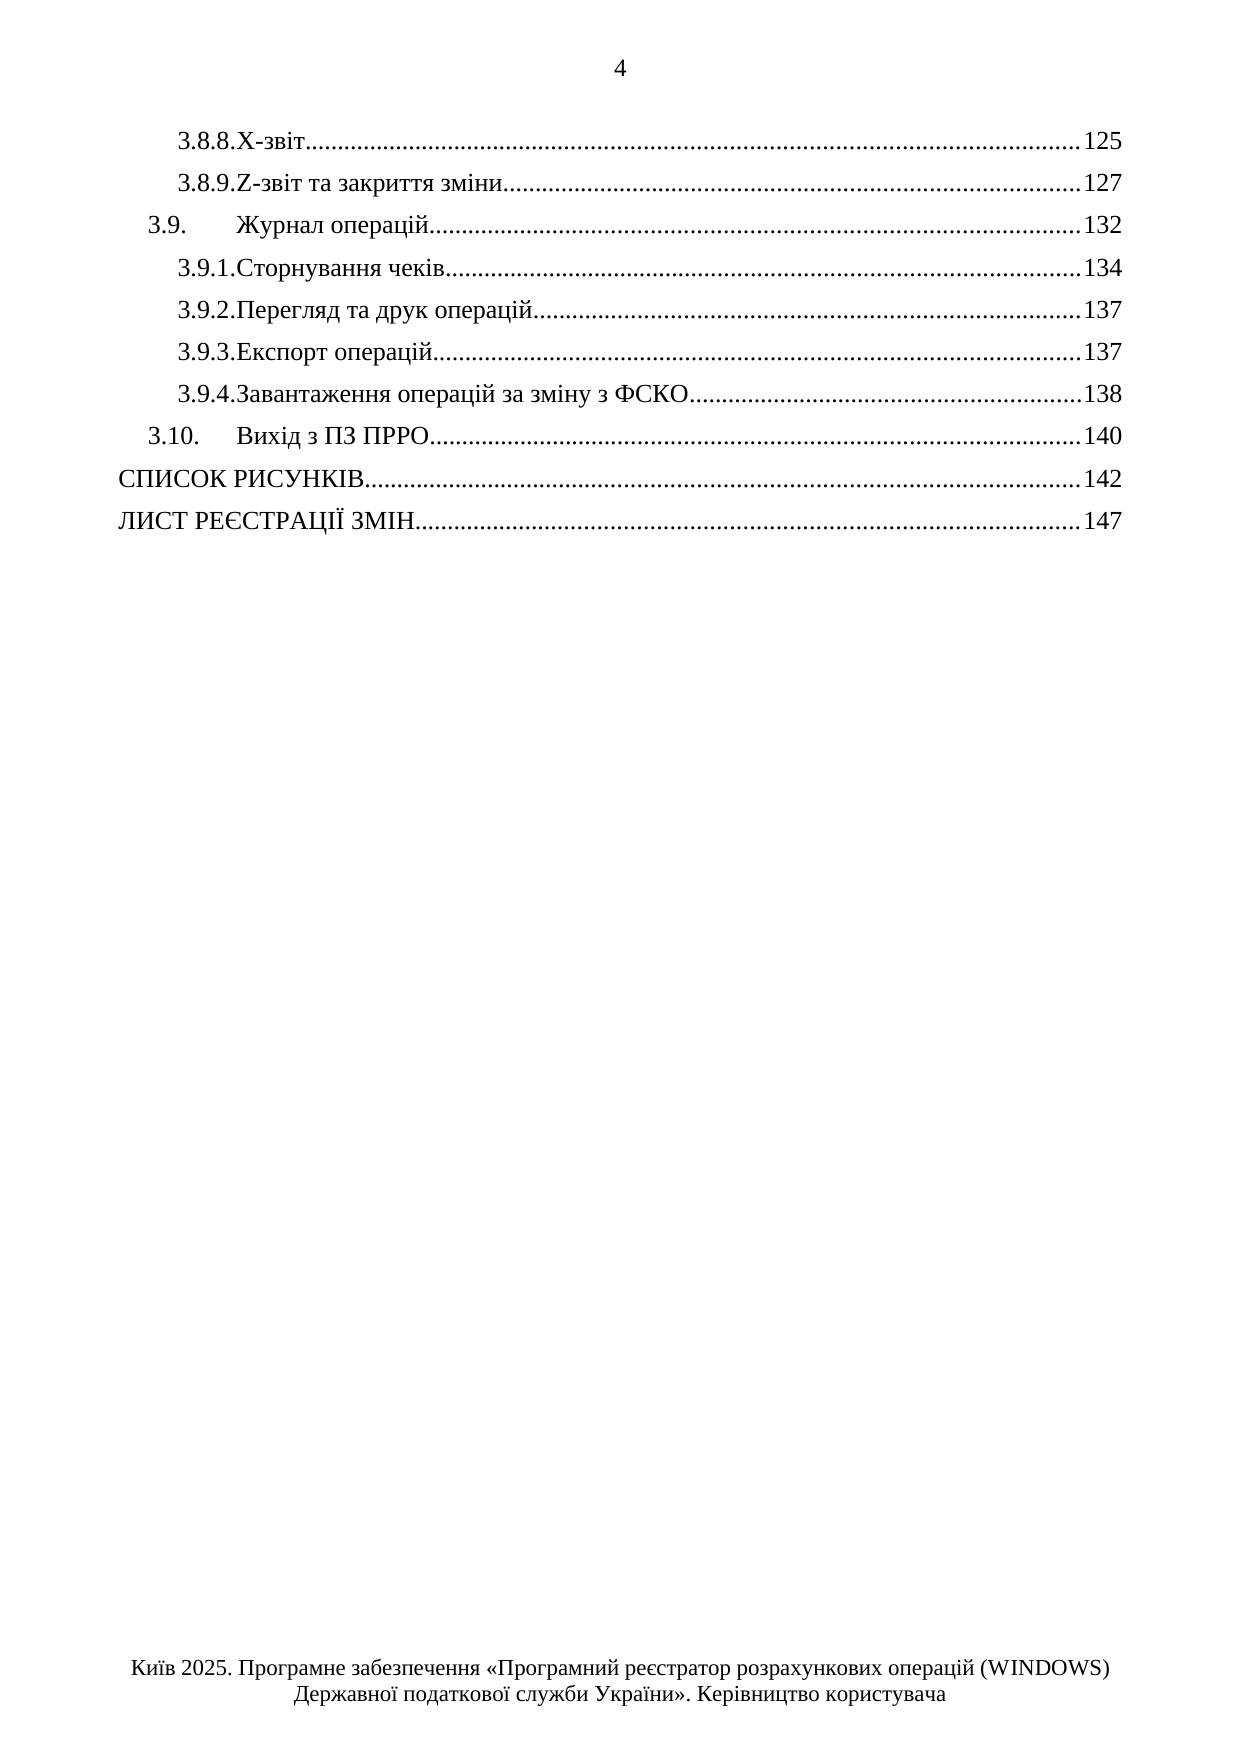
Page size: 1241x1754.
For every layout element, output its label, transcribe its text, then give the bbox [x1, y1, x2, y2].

text ЛИСТ РЕЄСТРАЦІЇ ЗМІН 147 [118, 505, 1004, 535]
text 3.9.3. Експорт операцій 137 [177, 336, 1004, 366]
text 3.9.1. Сторнування чеків 134 [177, 252, 1004, 282]
text 3.8.8. Х-звіт 125 [177, 125, 1004, 155]
text 3.9.2. Перегляд та друк операцій 137 [177, 294, 1004, 324]
text 3.9.4. Завантаження операцій за зміну з ФСКО 138 [177, 378, 1004, 408]
text СПИСОК РИСУНКІВ 142 [118, 463, 1004, 493]
text 3.9. Журнал операцій 132 [148, 209, 1004, 239]
text 3.8.9. Z-звіт та закриття зміни 127 [177, 167, 1004, 197]
text 3.10. Вихід з ПЗ ПРРО 140 [148, 420, 1004, 450]
